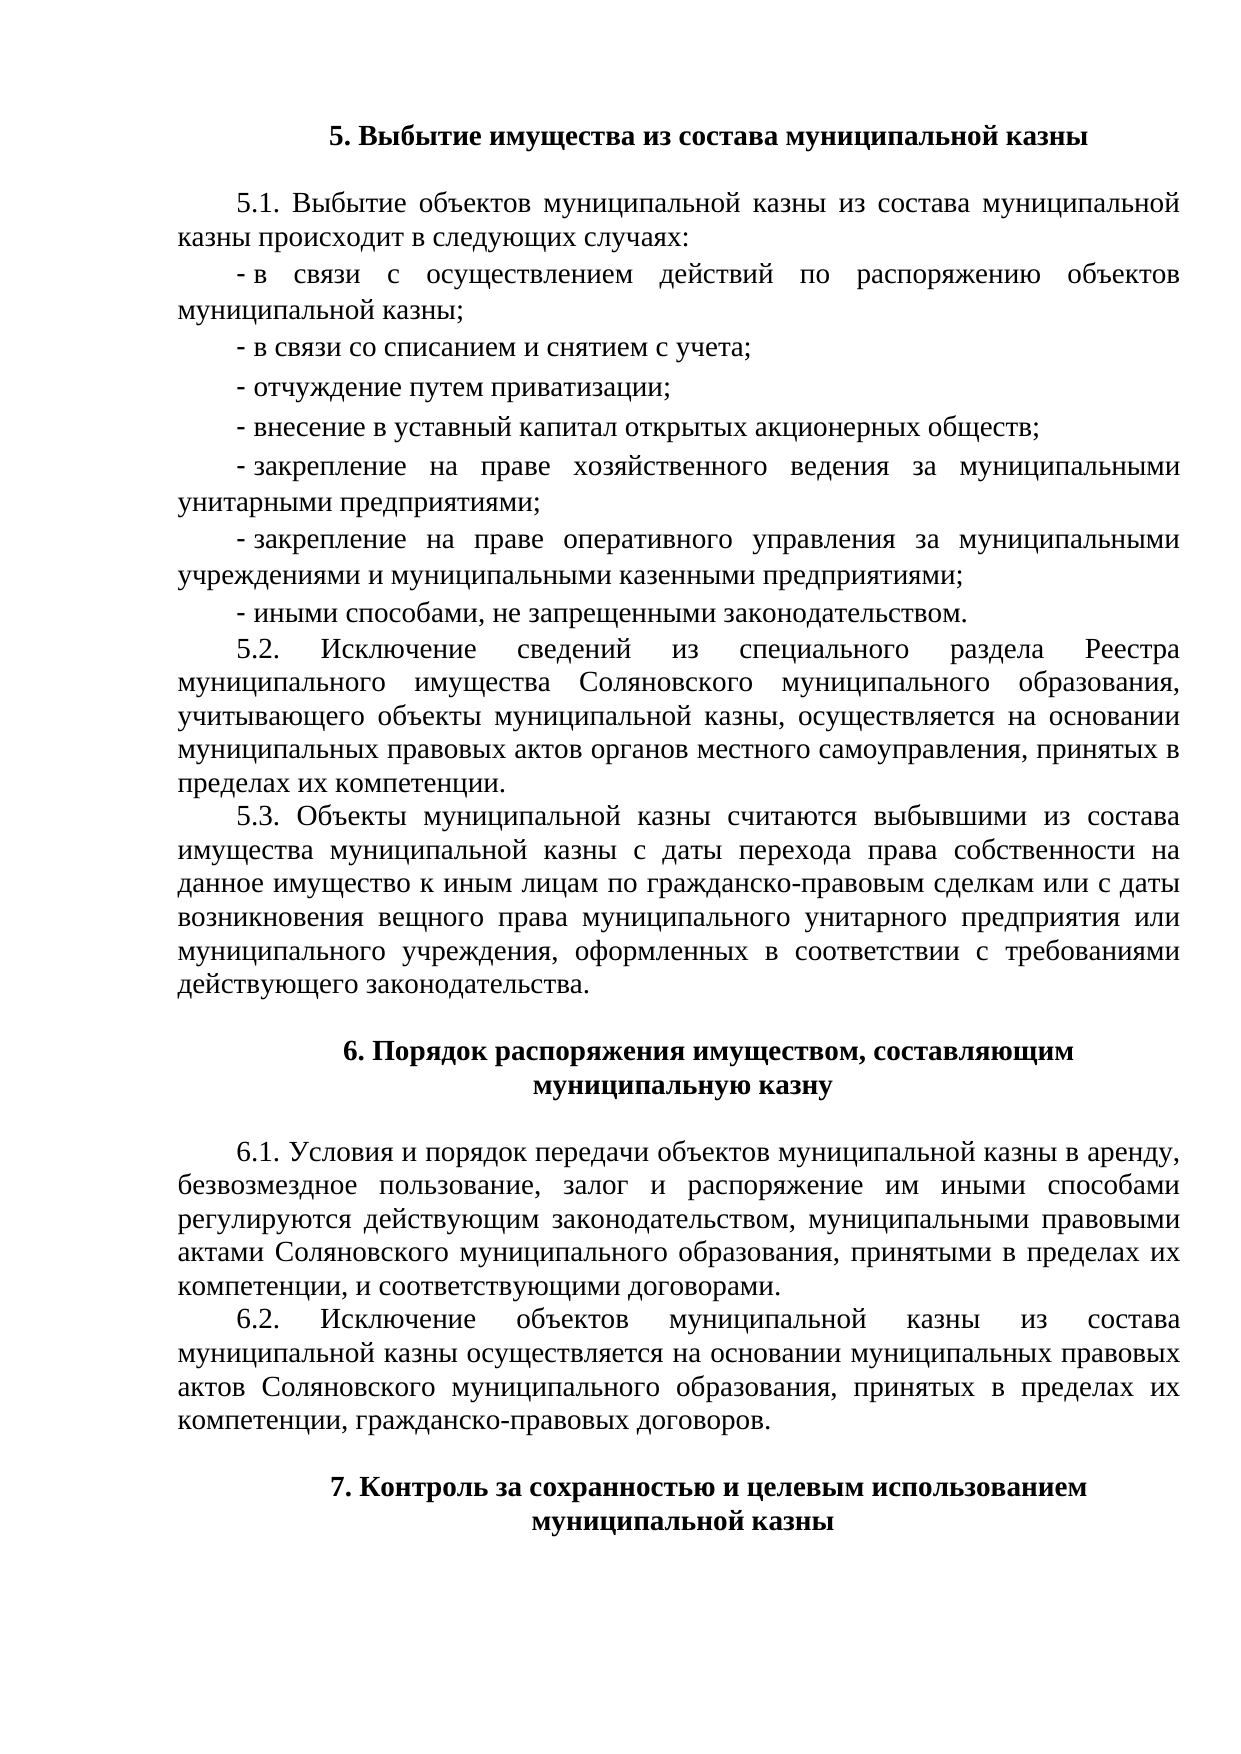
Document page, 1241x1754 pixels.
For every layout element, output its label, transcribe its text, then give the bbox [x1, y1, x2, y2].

text 5. Выбытие имущества из состава муниципальной казны [177, 118, 1181, 152]
text 5.1. Выбытие объектов муниципальной казны из состава муниципальной казны происходит в следующих случаях: [177, 185, 1181, 252]
list иными способами, не запрещенными законодательством. [177, 591, 1181, 631]
text 7. Контроль за сохранностью и целевым использованием муниципальной казны [177, 1469, 1181, 1536]
text 5.3. Объекты муниципальной казны считаются выбывшими из состава имущества муниципальной казны с даты перехода права собственности на данное имущество к иным лицам по гражданско-правовым сделкам или с даты возникновения вещного права муниципального унитарного предприятия или муниципального учреждения, оформленных в соответствии с требованиями действующего законодательства. [177, 798, 1181, 1000]
list в связи с осуществлением действий по распоряжению объектов муниципальной казны; [177, 252, 1181, 326]
list закрепление на праве оперативного управления за муниципальными учреждениями и муниципальными казенными предприятиями; [177, 518, 1181, 591]
text 6.1. Условия и порядок передачи объектов муниципальной казны в аренду, безвозмездное пользование, залог и распоряжение им иными способами регулируются действующим законодательством, муниципальными правовыми актами Соляновского муниципального образования, принятыми в пределах их компетенции, и соответствующими договорами. [177, 1134, 1181, 1302]
list отчуждение путем приватизации; [177, 365, 1181, 405]
text 5.2. Исключение сведений из специального раздела Реестра муниципального имущества Соляновского муниципального образования, учитывающего объекты муниципальной казны, осуществляется на основании муниципальных правовых актов органов местного самоуправления, принятых в пределах их компетенции. [177, 631, 1181, 798]
text 6.2. Исключение объектов муниципальной казны из состава муниципальной казны осуществляется на основании муниципальных правовых актов Соляновского муниципального образования, принятых в пределах их компетенции, гражданско-правовых договоров. [177, 1302, 1181, 1436]
list в связи со списанием и снятием с учета; [177, 326, 1181, 365]
list внесение в уставный капитал открытых акционерных обществ; [177, 405, 1181, 444]
text 6. Порядок распоряжения имуществом, составляющим муниципальную казну [177, 1033, 1181, 1100]
list закрепление на праве хозяйственного ведения за муниципальными унитарными предприятиями; [177, 444, 1181, 518]
